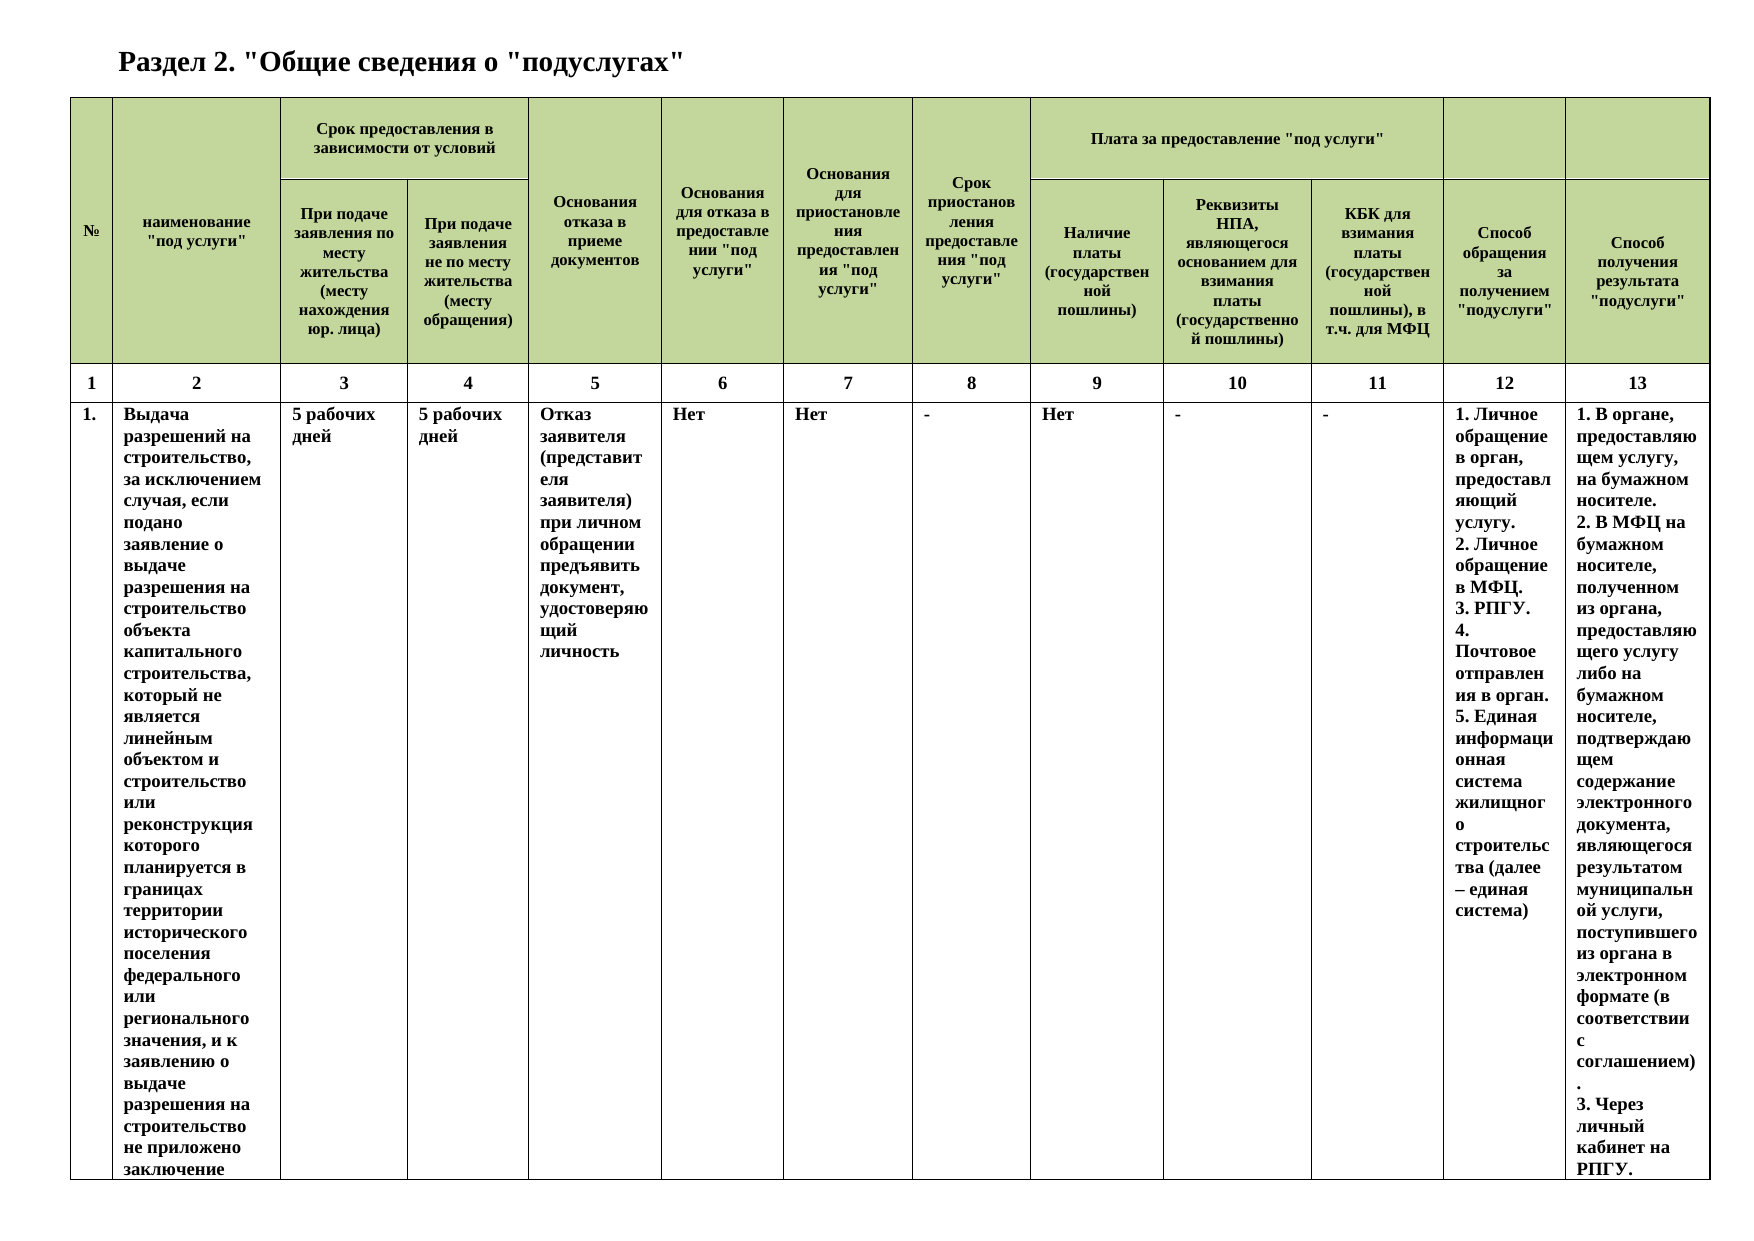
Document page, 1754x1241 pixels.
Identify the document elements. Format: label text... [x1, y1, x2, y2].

table_header Плата за предоставление "под услуги" [1031, 98, 1443, 178]
table_header наименование "под услуги" [113, 98, 280, 363]
text Раздел 2. "Общие сведения о "подуслугах" [118, 44, 1683, 78]
table_cell КБК для взимания платы (государственной пошлины), в т.ч. для МФЦ [1312, 180, 1443, 363]
table_cell 9 [1031, 364, 1163, 402]
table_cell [529, 403, 661, 1179]
table_cell 1 [71, 364, 112, 402]
table_cell 8 [913, 364, 1030, 402]
table_header № [71, 98, 112, 363]
table_cell Нет [1031, 403, 1163, 1179]
table_cell - [1312, 403, 1443, 1179]
table_cell Наличие платы (государственной пошлины) [1031, 180, 1163, 363]
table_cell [1566, 403, 1709, 1179]
table_cell 5 рабочих дней [281, 403, 407, 1179]
table_header Основания для приостановления предоставления "под услуги" [784, 98, 912, 363]
table_header Основания для отказа в предоставлении "под услуги" [662, 98, 783, 363]
table_cell 5 рабочих дней [408, 403, 528, 1179]
table_cell Способ обращения за получением "подуслуги" [1444, 180, 1565, 363]
table_cell - [913, 403, 1030, 1179]
table_cell 2 [113, 364, 280, 402]
table_cell Нет [784, 403, 912, 1179]
table_cell 10 [1164, 364, 1311, 402]
table_cell 7 [784, 364, 912, 402]
table_cell 12 [1444, 364, 1565, 402]
table_header Срок приостановления предоставления "под услуги" [913, 98, 1030, 363]
table_cell 1. [71, 403, 112, 1179]
table_cell 4 [408, 364, 528, 402]
table_cell Нет [662, 403, 783, 1179]
table_cell - [1164, 403, 1311, 1179]
table_cell Способ получения результата "подуслуги" [1566, 180, 1709, 363]
table_cell 6 [662, 364, 783, 402]
table_header Основания отказа в приеме документов [529, 98, 661, 363]
table_header [1444, 98, 1565, 178]
table_header Срок предоставления в зависимости от условий [281, 98, 528, 178]
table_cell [1444, 403, 1565, 1179]
table_cell При подаче заявления по месту жительства (месту нахождения юр. лица) [281, 180, 407, 363]
table_cell 11 [1312, 364, 1443, 402]
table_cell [113, 403, 280, 1179]
table_cell 5 [529, 364, 661, 402]
table_header [1566, 98, 1709, 178]
table_cell Реквизиты НПА, являющегося основанием для взимания платы (государственной пошлины) [1164, 180, 1311, 363]
table_cell 13 [1566, 364, 1709, 402]
table_cell 3 [281, 364, 407, 402]
table_cell При подаче заявления не по месту жительства (месту обращения) [408, 180, 528, 363]
